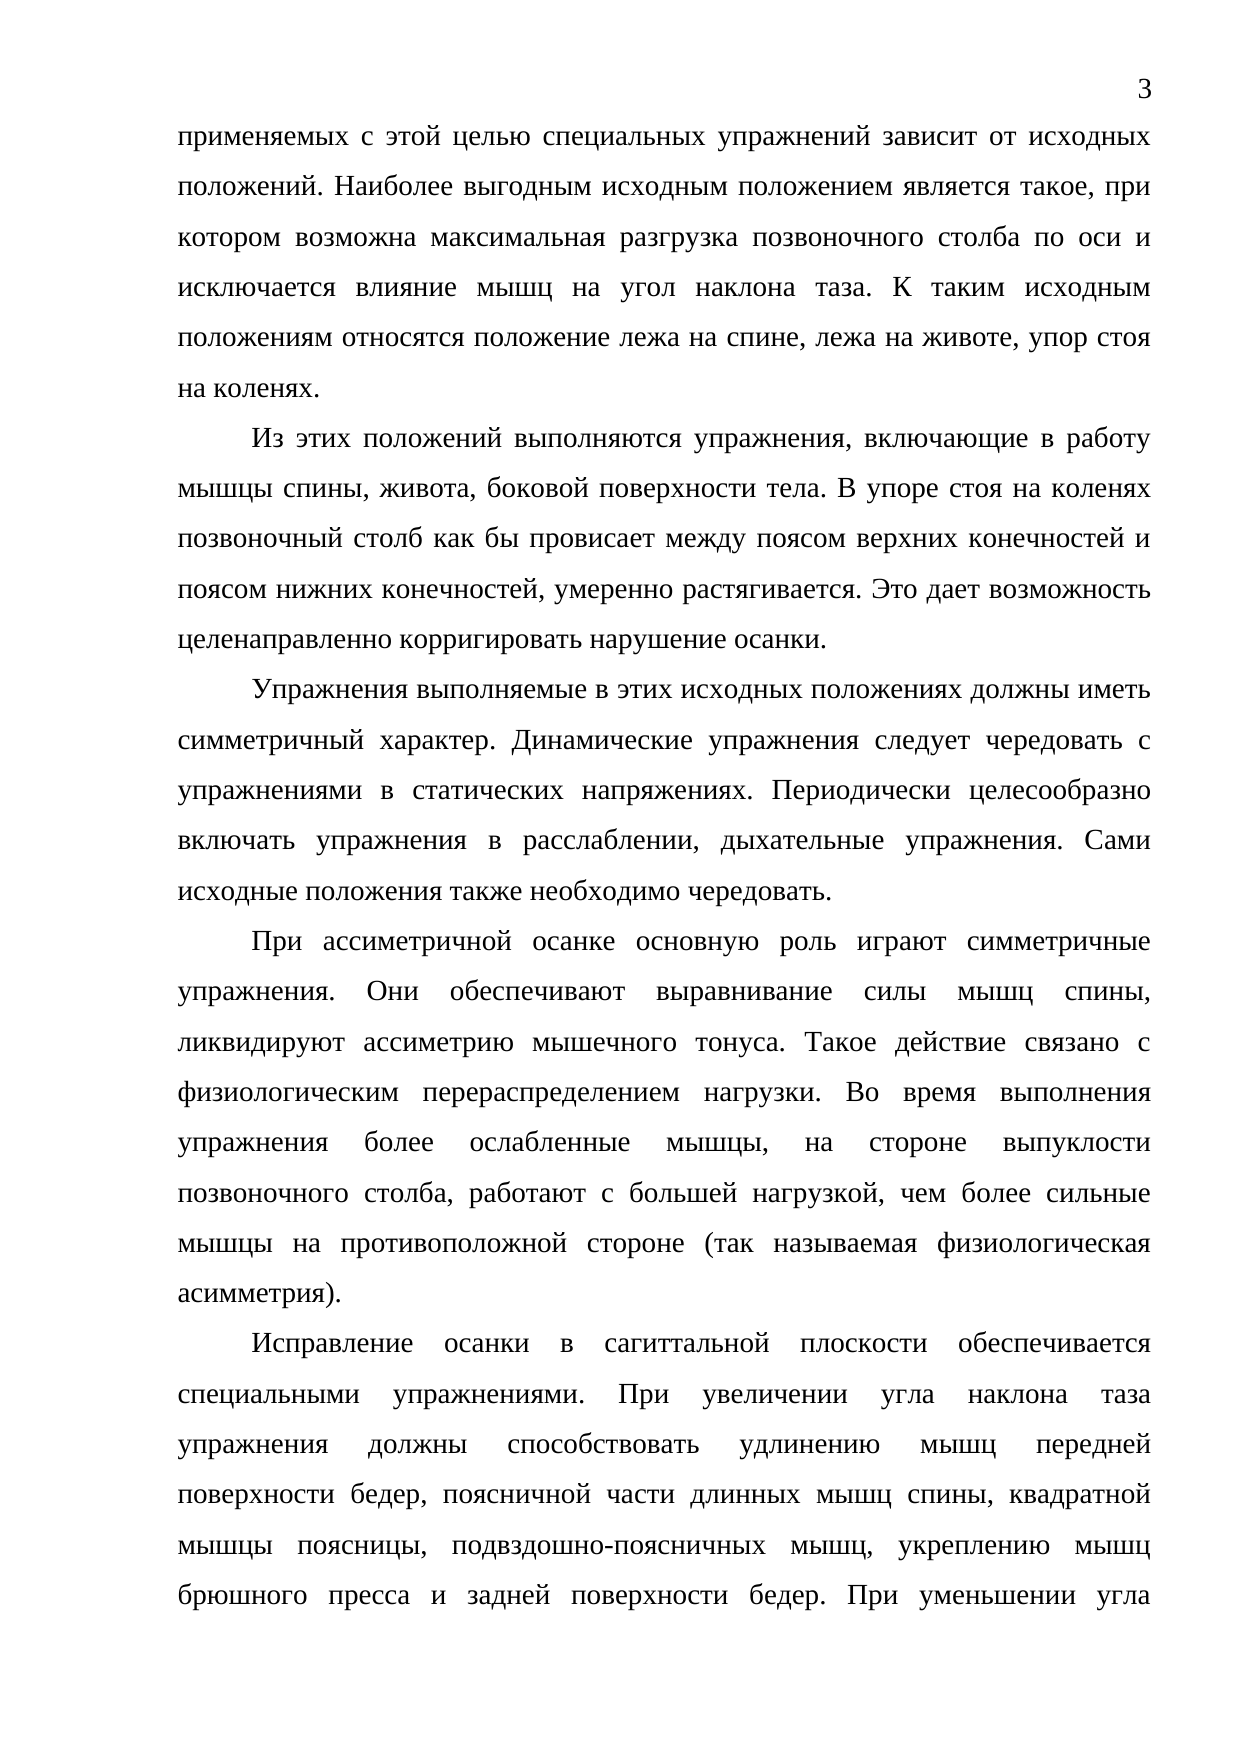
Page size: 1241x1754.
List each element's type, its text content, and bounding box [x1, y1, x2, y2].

text При ассиметричной осанке основную роль играют симметричные упражнения. Они обеспечивают выравнивание силы мышц спины, ликвидируют ассиметрию мышечного тонуса. Такое действие связано с физиологическим перераспределением нагрузки. Во время выполнения упражнения более ослабленные мышцы, на стороне выпуклости позвоночного столба, работают с большей нагрузкой, чем более сильные мышцы на противоположной стороне (так называемая физиологическая асимметрия). [177, 923, 1152, 1309]
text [177, 118, 1152, 403]
text Упражнения выполняемые в этих исходных положениях должны иметь симметричный характер. Динамические упражнения следует чередовать с упражнениями в статических напряжениях. Периодически целесообразно включать упражнения в расслаблении, дыхательные упражнения. Сами исходные положения также необходимо чередовать. [177, 672, 1152, 906]
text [177, 1326, 1152, 1611]
text Из этих положений выполняются упражнения, включающие в работу мышцы спины, живота, боковой поверхности тела. В упоре стоя на коленях позвоночный столб как бы провисает между поясом верхних конечностей и поясом нижних конечностей, умеренно растягивается. Это дает возможность целенаправленно корригировать нарушение осанки. [177, 420, 1152, 655]
